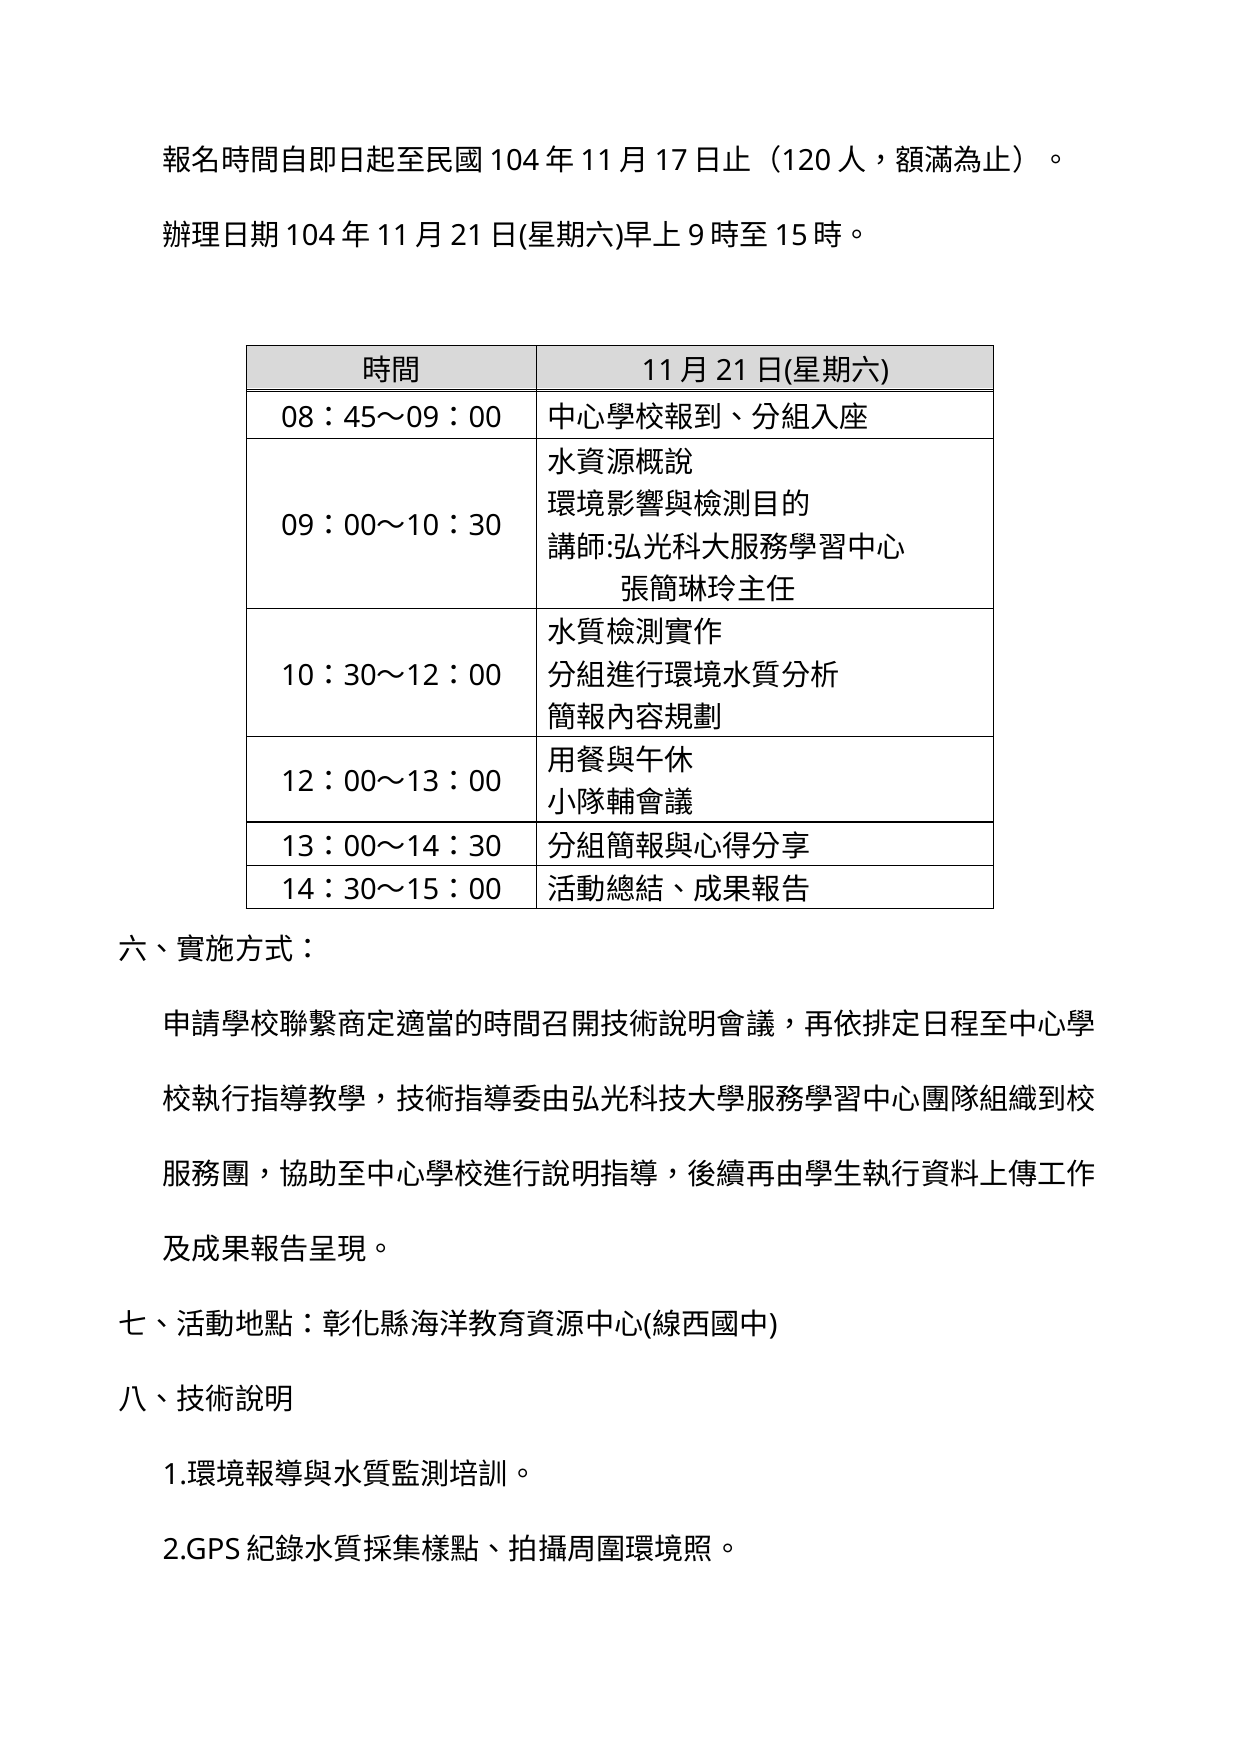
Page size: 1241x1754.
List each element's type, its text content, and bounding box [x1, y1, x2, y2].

table_cell 用餐與午休 小隊輔會議 [537, 737, 993, 821]
text 申請學校聯繫商定適當的時間召開技術說明會議，再依排定日程至中心學校執行指導教學，技術指導委由弘光科技大學服務學習中心團隊組織到校服務團，協助至中心學校進行說明指導，後續再由學生執行資料上傳工作及成果報告呈現。 [162, 984, 1122, 1284]
text 報名時間自即日起至民國104年11月17日止（120人，額滿為止）。 [162, 120, 1122, 195]
table_cell 10：30～12：00 [247, 609, 536, 736]
table_header 時間 [247, 346, 536, 388]
table_cell 12：00～13：00 [247, 737, 536, 821]
text 2.GPS紀錄水質採集樣點、拍攝周圍環境照。 [118, 1509, 1122, 1584]
text 八、技術說明 [118, 1359, 1122, 1434]
table_cell 分組簡報與心得分享 [537, 823, 993, 865]
table_cell 水資源概說 環境影響與檢測目的 講師:弘光科大服務學習中心 張簡琳玲主任 [537, 439, 993, 608]
text 七、活動地點：彰化縣海洋教育資源中心(線西國中) [118, 1284, 1122, 1359]
table_cell 08：45～09：00 [247, 392, 536, 437]
table_cell 中心學校報到、分組入座 [537, 392, 993, 437]
table_cell 水質檢測實作 分組進行環境水質分析 簡報內容規劃 [537, 609, 993, 736]
table_header 11月21日(星期六) [537, 346, 993, 388]
table_cell 13：00～14：30 [247, 823, 536, 865]
text 六、實施方式： [118, 909, 1122, 984]
table_cell 活動總結、成果報告 [537, 866, 993, 908]
table_cell 14：30～15：00 [247, 866, 536, 908]
table_cell 09：00～10：30 [247, 439, 536, 608]
text 1.環境報導與水質監測培訓。 [118, 1434, 1122, 1509]
text 辦理日期104年11月21日(星期六)早上9時至15時。 [162, 195, 1122, 270]
